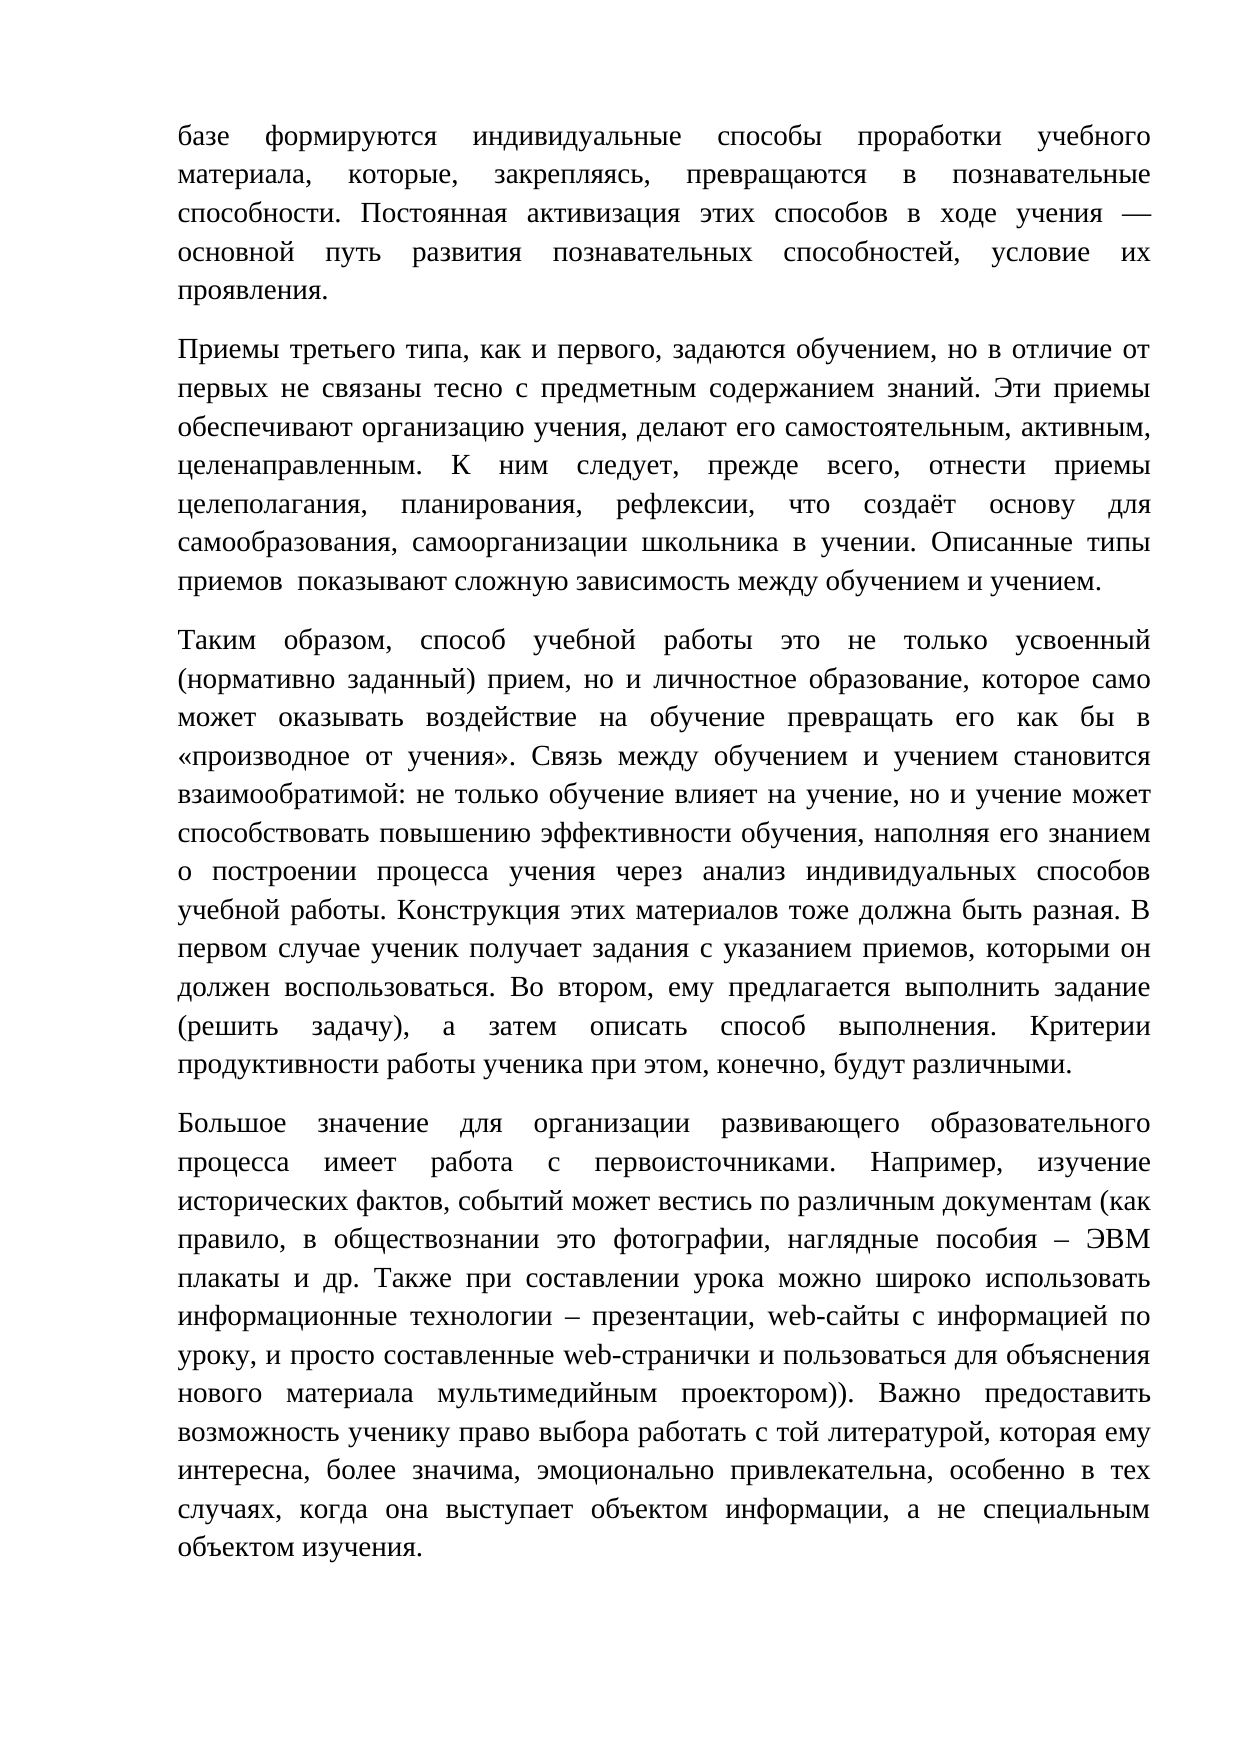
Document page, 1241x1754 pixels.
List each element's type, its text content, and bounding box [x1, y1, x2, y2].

text Таким образом, способ учебной работы это не только усвоенный (нормативно заданный) прием, но и личностное образование, которое само может оказывать воздействие на обучение превращать его как бы в «производное от учения». Связь между обучением и учением становится взаимообратимой: не только обучение влияет на учение, но и учение может способствовать повышению эффективности обучения, наполняя его знанием о построении процесса учения через анализ индивидуальных способов учебной работы. Конструкция этих материалов тоже должна быть разная. В первом случае ученик получает задания с указанием приемов, которыми он должен воспользоваться. Во втором, ему предлагается выполнить задание (решить задачу), а затем описать способ выполнения. Критерии продуктивности работы ученика при этом, конечно, будут различными. [177, 622, 1152, 1080]
text Большое значение для организации развивающего образовательного процесса имеет работа с первоисточниками. Например, изучение исторических фактов, событий может вестись по различным документам (как правило, в обществознании это фотографии, наглядные пособия – ЭВМ плакаты и др. Также при составлении урока можно широко использовать информационные технологии – презентации, web-сайты с информацией по уроку, и просто составленные web-странички и пользоваться для объяснения нового материала мультимедийным проектором)). Важно предоставить возможность ученику право выбора работать с той литературой, которая ему интересна, более значима, эмоционально привлекательна, особенно в тех случаях, когда она выступает объектом информации, а не специальным объектом изучения. [177, 1106, 1152, 1563]
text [177, 118, 1152, 306]
text Приемы третьего типа, как и первого, задаются обучением, но в отличие от первых не связаны тесно с предметным содержанием знаний. Эти приемы обеспечивают организацию учения, делают его самостоятельным, активным, целенаправленным. К ним следует, прежде всего, отнести приемы целеполагания, планирования, рефлексии, что создаёт основу для самообразования, самоорганизации школьника в учении. Описанные типы приемов показывают сложную зависимость между обучением и учением. [177, 332, 1152, 596]
